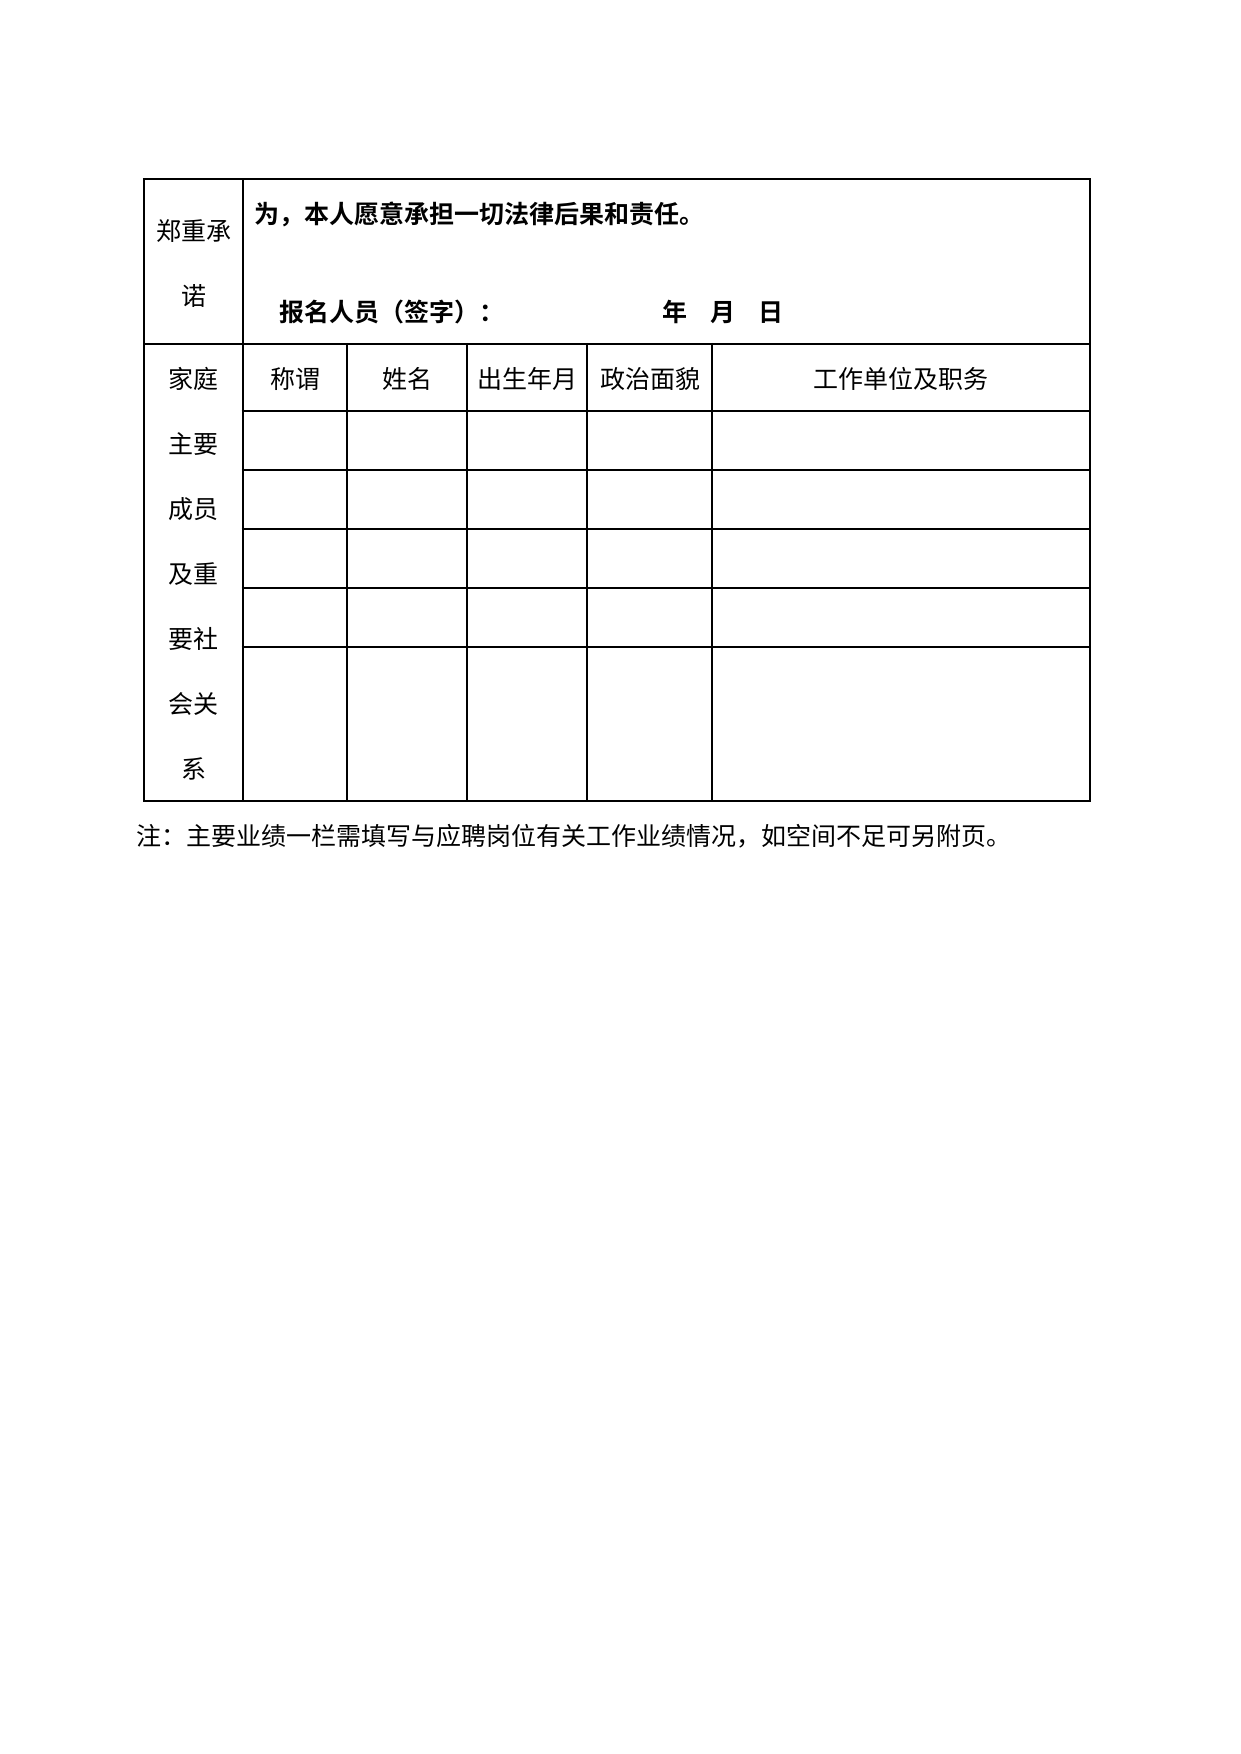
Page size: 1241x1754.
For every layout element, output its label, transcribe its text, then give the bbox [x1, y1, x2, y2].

table_cell 姓名 [348, 345, 466, 410]
table_cell [468, 471, 586, 528]
table_cell [713, 530, 1089, 587]
table_cell [588, 648, 711, 800]
table_cell [468, 648, 586, 800]
table_cell [348, 589, 466, 646]
table_cell [244, 589, 346, 646]
table_cell [713, 471, 1089, 528]
table_cell 报名人郑重承诺 [145, 180, 242, 343]
text 注：主要业绩一栏需填写与应聘岗位有关工作业绩情况，如空间不足可另附页。 [136, 802, 1104, 867]
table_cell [244, 180, 1089, 343]
table_cell [588, 589, 711, 646]
table_cell [588, 412, 711, 469]
table_cell [244, 530, 346, 587]
table_cell [588, 471, 711, 528]
table_cell [244, 471, 346, 528]
table_cell 政治面貌 [588, 345, 711, 410]
table_cell 称谓 [244, 345, 346, 410]
table_cell 出生年月 [468, 345, 586, 410]
table_cell [713, 589, 1089, 646]
table_cell [348, 471, 466, 528]
table_cell [348, 412, 466, 469]
table_cell [348, 530, 466, 587]
table_cell [468, 589, 586, 646]
table_cell [244, 648, 346, 800]
table_cell [713, 412, 1089, 469]
table_cell [348, 648, 466, 800]
table_cell [244, 412, 346, 469]
table_cell 家庭 主要 成员 及重 要社 会关 系 [145, 345, 242, 800]
table_cell [468, 412, 586, 469]
table_cell [713, 648, 1089, 800]
table_cell [468, 530, 586, 587]
table_cell [588, 530, 711, 587]
table_cell 工作单位及职务 [713, 345, 1089, 410]
